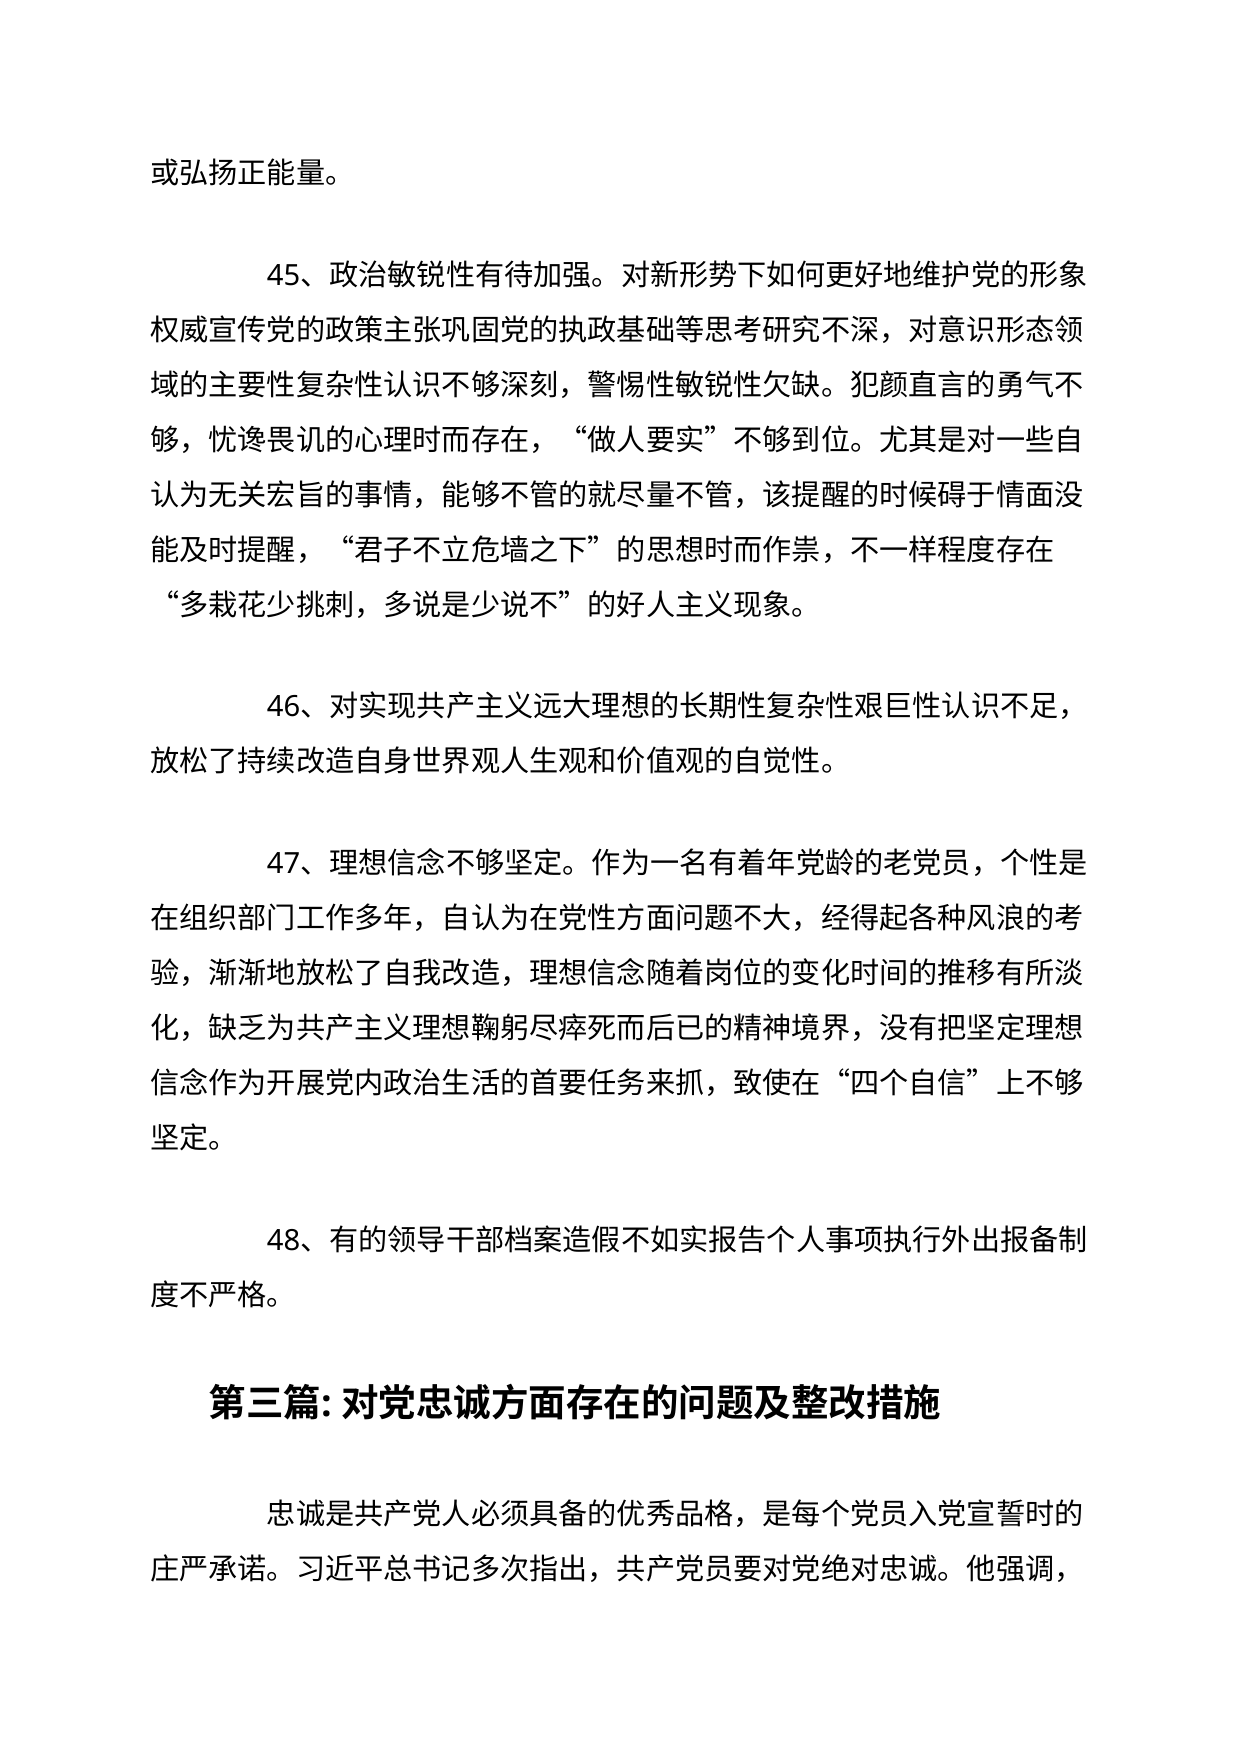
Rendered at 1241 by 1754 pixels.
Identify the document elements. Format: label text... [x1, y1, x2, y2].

text 第三篇: 对党忠诚方面存在的问题及整改措施 [150, 1373, 1090, 1427]
text 45、政治敏锐性有待加强。对新形势下如何更好地维护党的形象权威宣传党的政策主张巩固党的执政基础等思考研究不深，对意识形态领域的主要性复杂性认识不够深刻，警惕性敏锐性欠缺。犯颜直言的勇气不够，忧谗畏讥的心理时而存在，“做人要实”不够到位。尤其是对一些自认为无关宏旨的事情，能够不管的就尽量不管，该提醒的时候碍于情面没能及时提醒，“君子不立危墙之下”的思想时而作祟，不一样程度存在“多栽花少挑刺，多说是少说不”的好人主义现象。 [150, 252, 1090, 623]
text 48、有的领导干部档案造假不如实报告个人事项执行外出报备制度不严格。 [150, 1216, 1090, 1313]
text 47、理想信念不够坚定。作为一名有着年党龄的老党员，个性是在组织部门工作多年，自认为在党性方面问题不大，经得起各种风浪的考验，渐渐地放松了自我改造，理想信念随着岗位的变化时间的推移有所淡化，缺乏为共产主义理想鞠躬尽瘁死而后已的精神境界，没有把坚定理想信念作为开展党内政治生活的首要任务来抓，致使在“四个自信”上不够坚定。 [150, 840, 1090, 1157]
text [150, 150, 1090, 192]
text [150, 1491, 1090, 1588]
text 46、对实现共产主义远大理想的长期性复杂性艰巨性认识不足，放松了持续改造自身世界观人生观和价值观的自觉性。 [150, 683, 1090, 780]
